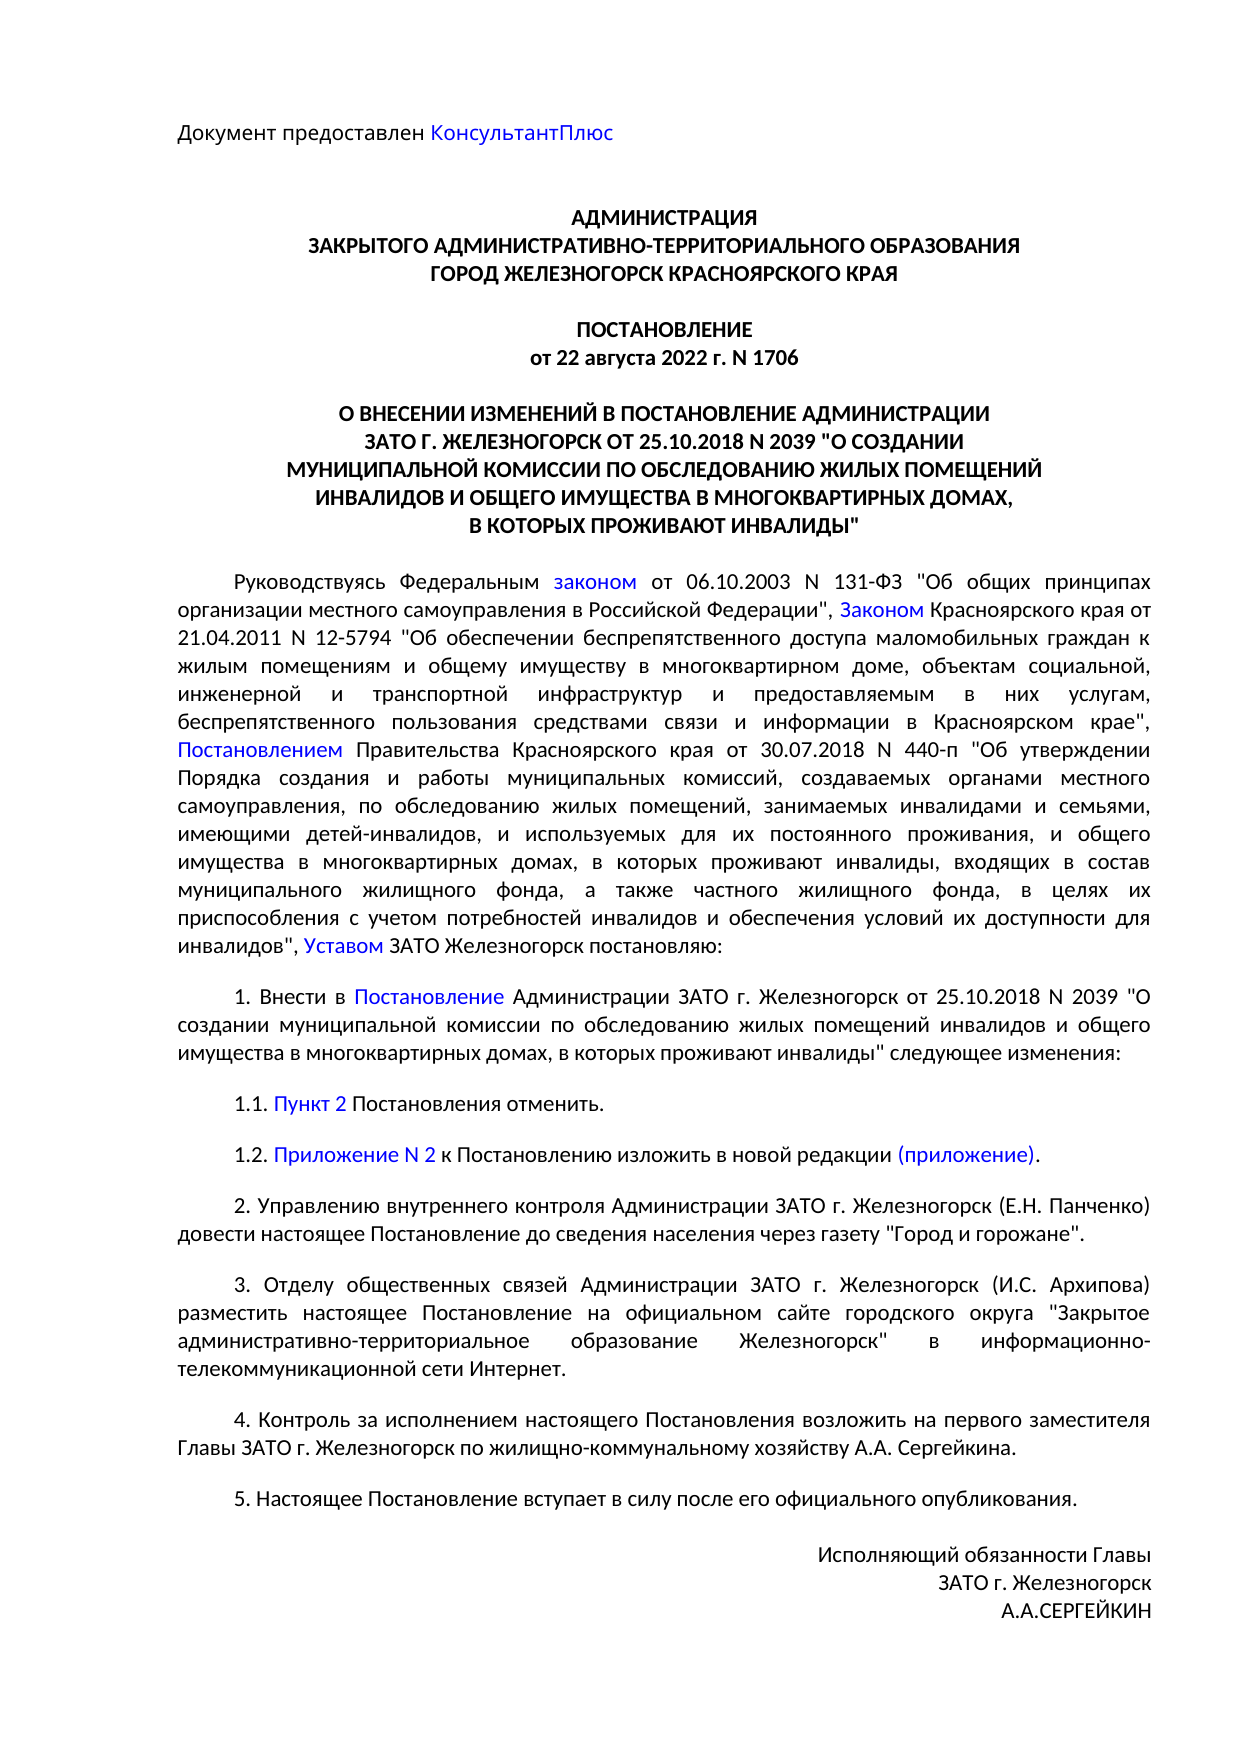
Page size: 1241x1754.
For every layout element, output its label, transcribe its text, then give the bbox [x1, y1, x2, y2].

title ЗАТО Г. ЖЕЛЕЗНОГОРСК ОТ 25.10.2018 N 2039 "О СОЗДАНИИ [177, 427, 1152, 455]
text 3. Отделу общественных связей Администрации ЗАТО г. Железногорск (И.С. Архипова) разместить настоящее Постановление на официальном сайте городского округа "Закрытое административно-территориальное образование Железногорск" в информационно-телекоммуникационной сети Интернет. [177, 1270, 1152, 1382]
text Исполняющий обязанности Главы [177, 1540, 1152, 1568]
text 1.2. Приложение N 2 к Постановлению изложить в новой редакции (приложение). [177, 1140, 1152, 1168]
title от 22 августа 2022 г. N 1706 [177, 343, 1152, 371]
text А.А.СЕРГЕЙКИН [177, 1596, 1152, 1624]
text ЗАТО г. Железногорск [177, 1568, 1152, 1596]
text 5. Настоящее Постановление вступает в силу после его официального опубликования. [177, 1484, 1152, 1512]
title АДМИНИСТРАЦИЯ [177, 203, 1152, 231]
title ИНВАЛИДОВ И ОБЩЕГО ИМУЩЕСТВА В МНОГОКВАРТИРНЫХ ДОМАХ, [177, 483, 1152, 511]
title ГОРОД ЖЕЛЕЗНОГОРСК КРАСНОЯРСКОГО КРАЯ [177, 259, 1152, 287]
title МУНИЦИПАЛЬНОЙ КОМИССИИ ПО ОБСЛЕДОВАНИЮ ЖИЛЫХ ПОМЕЩЕНИЙ [177, 455, 1152, 483]
text 1. Внести в Постановление Администрации ЗАТО г. Железногорск от 25.10.2018 N 2039 "О создании муниципальной комиссии по обследованию жилых помещений инвалидов и общего имущества в многоквартирных домах, в которых проживают инвалиды" следующее изменения: [177, 982, 1152, 1067]
text 1.1. Пункт 2 Постановления отменить. [177, 1089, 1152, 1117]
text 2. Управлению внутреннего контроля Администрации ЗАТО г. Железногорск (Е.Н. Панченко) довести настоящее Постановление до сведения населения через газету "Город и горожане". [177, 1191, 1152, 1247]
title Документ предоставлен КонсультантПлюс [177, 118, 1152, 175]
title В КОТОРЫХ ПРОЖИВАЮТ ИНВАЛИДЫ" [177, 511, 1152, 539]
title ПОСТАНОВЛЕНИЕ [177, 315, 1152, 343]
title ЗАКРЫТОГО АДМИНИСТРАТИВНО-ТЕРРИТОРИАЛЬНОГО ОБРАЗОВАНИЯ [177, 231, 1152, 259]
title О ВНЕСЕНИИ ИЗМЕНЕНИЙ В ПОСТАНОВЛЕНИЕ АДМИНИСТРАЦИИ [177, 399, 1152, 427]
text Руководствуясь Федеральным законом от 06.10.2003 N 131-ФЗ "Об общих принципах организации местного самоуправления в Российской Федерации", Законом Красноярского края от 21.04.2011 N 12-5794 "Об обеспечении беспрепятственного доступа маломобильных граждан к жилым помещениям и общему имуществу в многоквартирном доме, объектам социальной, инженерной и транспортной инфраструктур и предоставляемым в них услугам, беспрепятственного пользования средствами связи и информации в Красноярском крае", Постановлением Правительства Красноярского края от 30.07.2018 N 440-п "Об утверждении Порядка создания и работы муниципальных комиссий, создаваемых органами местного самоуправления, по обследованию жилых помещений, занимаемых инвалидами и семьями, имеющими детей-инвалидов, и используемых для их постоянного проживания, и общего имущества в многоквартирных домах, в которых проживают инвалиды, входящих в состав муниципального жилищного фонда, а также частного жилищного фонда, в целях их приспособления с учетом потребностей инвалидов и обеспечения условий их доступности для инвалидов", Уставом ЗАТО Железногорск постановляю: [177, 567, 1152, 959]
text 4. Контроль за исполнением настоящего Постановления возложить на первого заместителя Главы ЗАТО г. Железногорск по жилищно-коммунальному хозяйству А.А. Сергейкина. [177, 1405, 1152, 1461]
